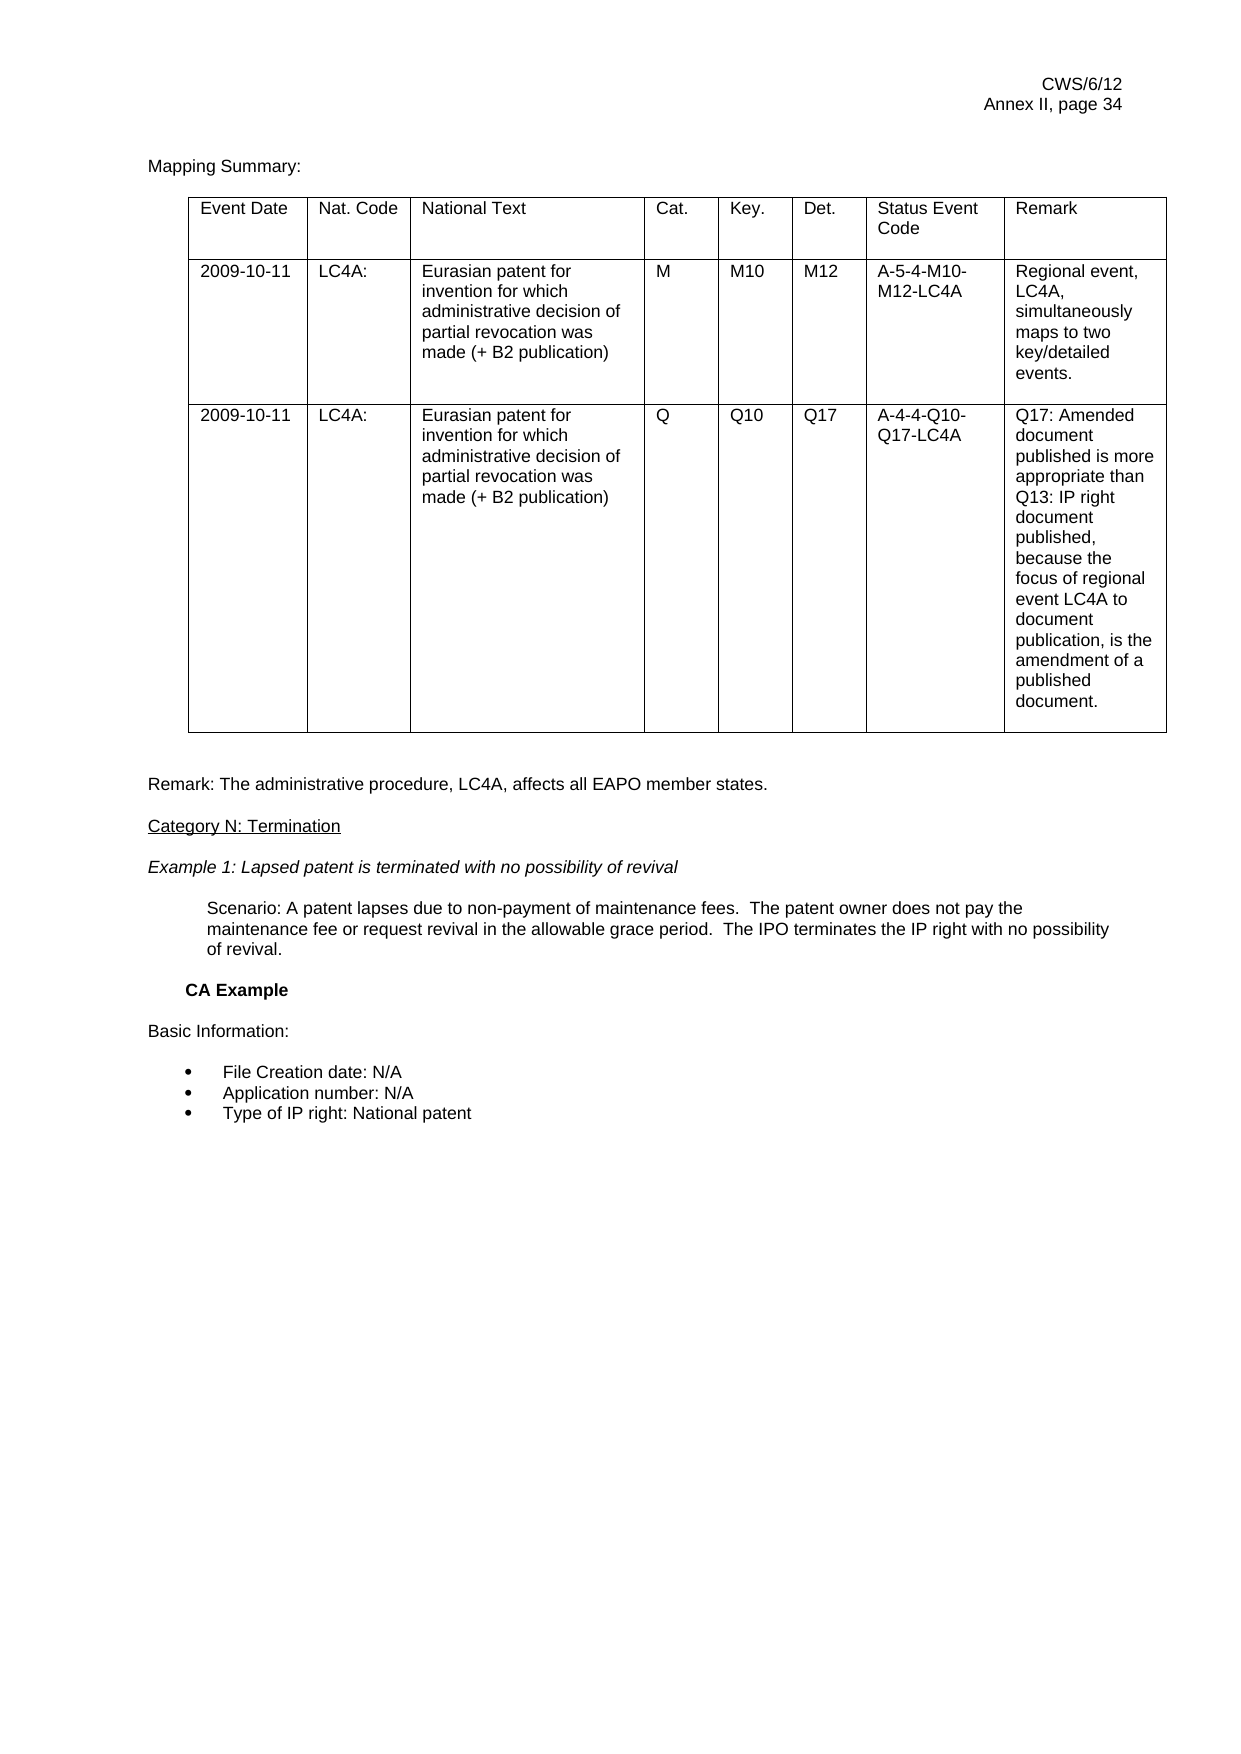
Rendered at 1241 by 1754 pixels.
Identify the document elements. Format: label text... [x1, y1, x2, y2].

table_header Event Date [189, 198, 307, 259]
table_cell M12 [793, 260, 866, 404]
table_cell M [645, 260, 718, 404]
table_cell Q [645, 405, 718, 732]
table_header Status Event Code [867, 198, 1004, 259]
table_header Key. [719, 198, 792, 259]
list Type of IP right: National patent [185, 1103, 1122, 1124]
table_header National Text [411, 198, 644, 259]
list Application number: N/A [185, 1083, 1122, 1103]
subtitle Example 1: Lapsed patent is terminated with no possibility of revival [148, 857, 1122, 877]
text CA Example [185, 980, 1122, 1000]
table_cell LC4A: [308, 405, 410, 732]
text Remark: The administrative procedure, LC4A, affects all EAPO member states. [148, 774, 1122, 794]
table_cell Regional event, LC4A, simultaneously maps to two key/detailed events. [1005, 260, 1166, 404]
table_header Remark [1005, 198, 1166, 259]
table_cell Eurasian patent for invention for which administrative decision of partial revocation was made (+ B2 publication) [411, 260, 644, 404]
table_header Det. [793, 198, 866, 259]
table_cell M10 [719, 260, 792, 404]
table_cell Q17: Amended document published is more appropriate than Q13: IP right document published, because the focus of regional event LC4A to document publication, is the amendment of a published document. [1005, 405, 1166, 732]
table_cell 2009-10-11 [189, 405, 307, 732]
table_cell LC4A: [308, 260, 410, 404]
list File Creation date: N/A [185, 1062, 1122, 1083]
table_cell Q17 [793, 405, 866, 732]
table_header Cat. [645, 198, 718, 259]
table_cell 2009-10-11 [189, 260, 307, 404]
table_cell Eurasian patent for invention for which administrative decision of partial revocation was made (+ B2 publication) [411, 405, 644, 732]
text Scenario: A patent lapses due to non-payment of maintenance fees. The patent owner does not pay the maintenance fee or request revival in the allowable grace period. The IPO terminates the IP right with no possibility of revival. [207, 898, 1122, 959]
table_cell A-5-4-M10-M12-LC4A [867, 260, 1004, 404]
text Mapping Summary: [148, 155, 1122, 176]
subtitle Category N: Termination [148, 815, 1122, 836]
table_cell Q10 [719, 405, 792, 732]
table_header Nat. Code [308, 198, 410, 259]
text Basic Information: [148, 1021, 1122, 1041]
table_cell A-4-4-Q10-Q17-LC4A [867, 405, 1004, 732]
